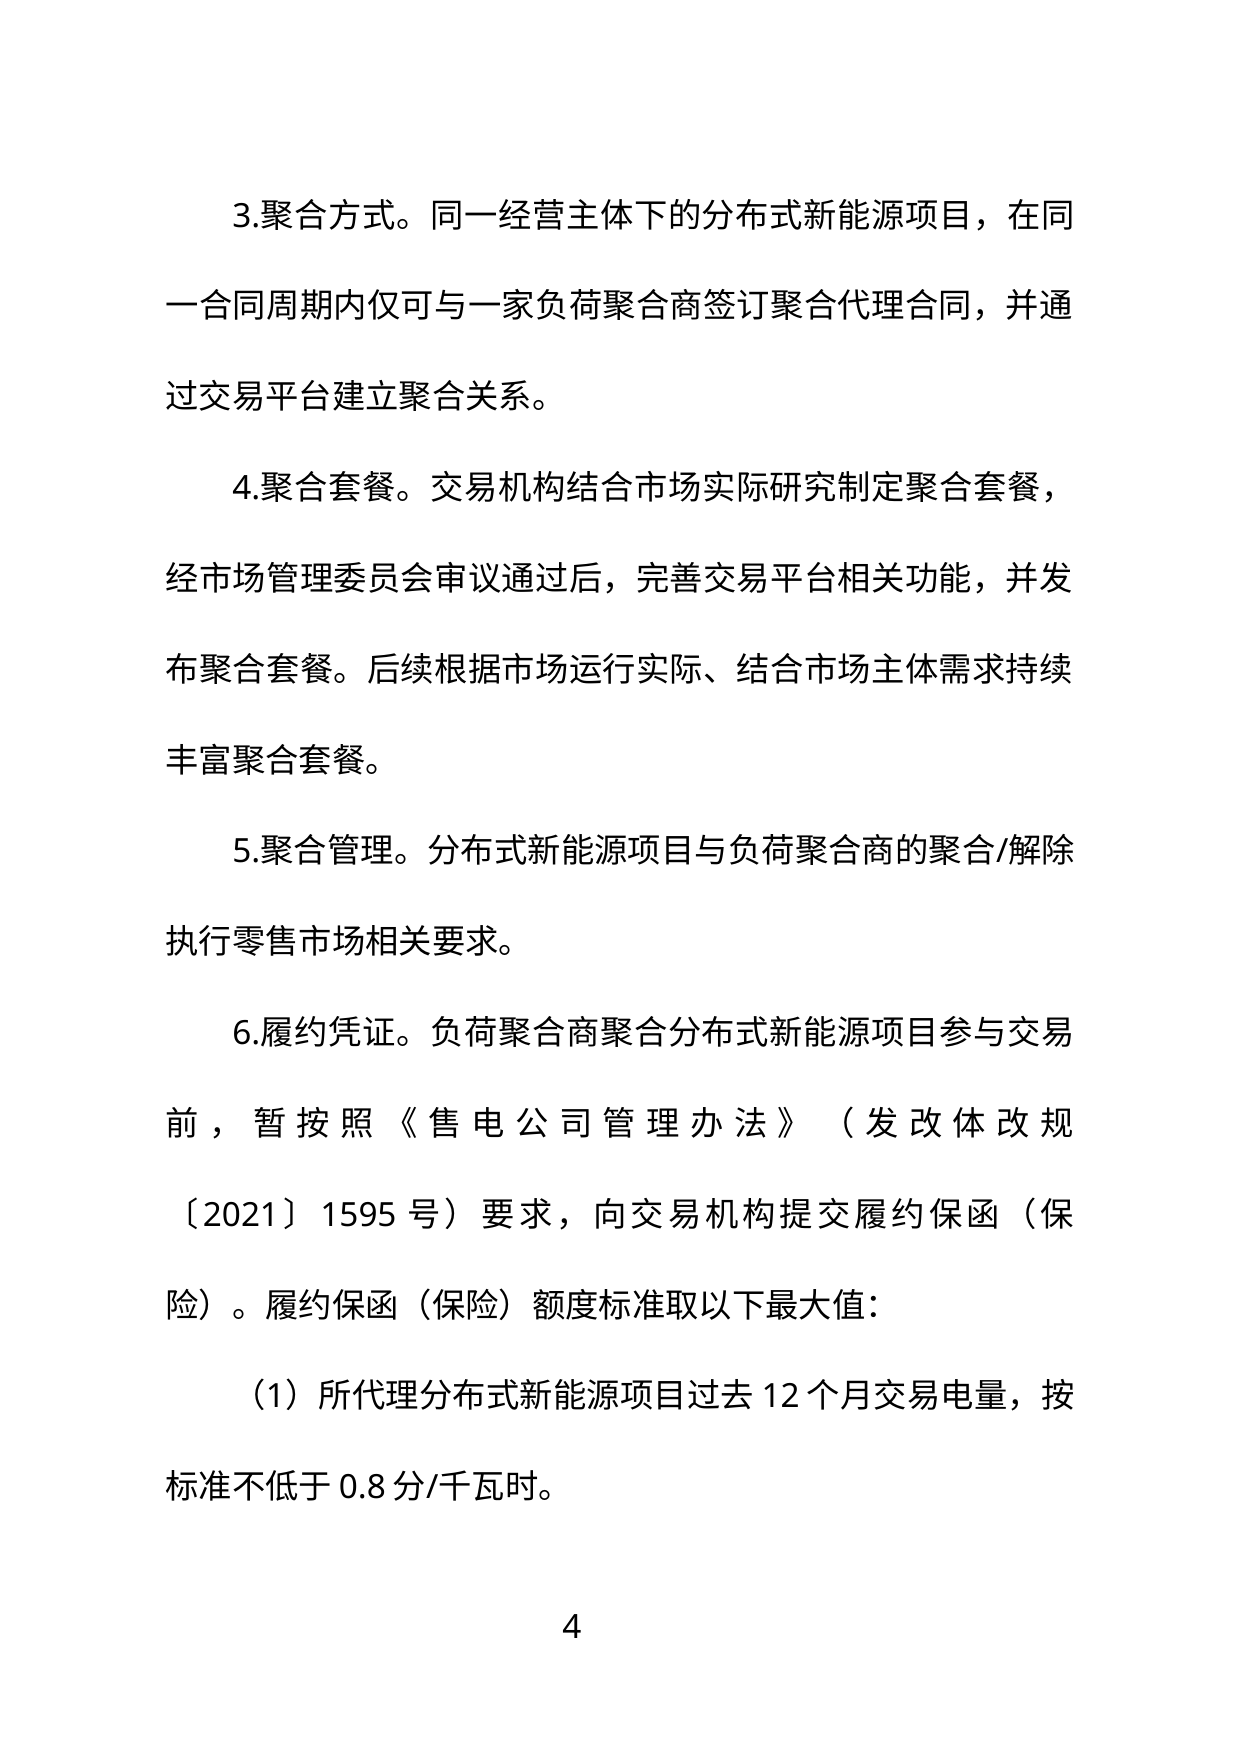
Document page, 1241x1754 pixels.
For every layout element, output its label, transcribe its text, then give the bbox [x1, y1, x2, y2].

text 4.聚合套餐。交易机构结合市场实际研究制定聚合套餐，经市场管理委员会审议通过后，完善交易平台相关功能，并发布聚合套餐。后续根据市场运行实际、结合市场主体需求持续丰富聚合套餐。 [165, 440, 1075, 803]
text 3.聚合方式。同一经营主体下的分布式新能源项目，在同一合同周期内仅可与一家负荷聚合商签订聚合代理合同，并通过交易平台建立聚合关系。 [165, 167, 1075, 440]
text 5.聚合管理。分布式新能源项目与负荷聚合商的聚合/解除执行零售市场相关要求。 [165, 803, 1075, 985]
text （1）所代理分布式新能源项目过去12个月交易电量，按标准不低于0.8分/千瓦时。 [165, 1348, 1075, 1530]
text 6.履约凭证。负荷聚合商聚合分布式新能源项目参与交易前，暂按照《售电公司管理办法》（发改体改规〔2021〕1595号）要求，向交易机构提交履约保函（保险）。履约保函（保险）额度标准取以下最大值： [165, 985, 1075, 1348]
